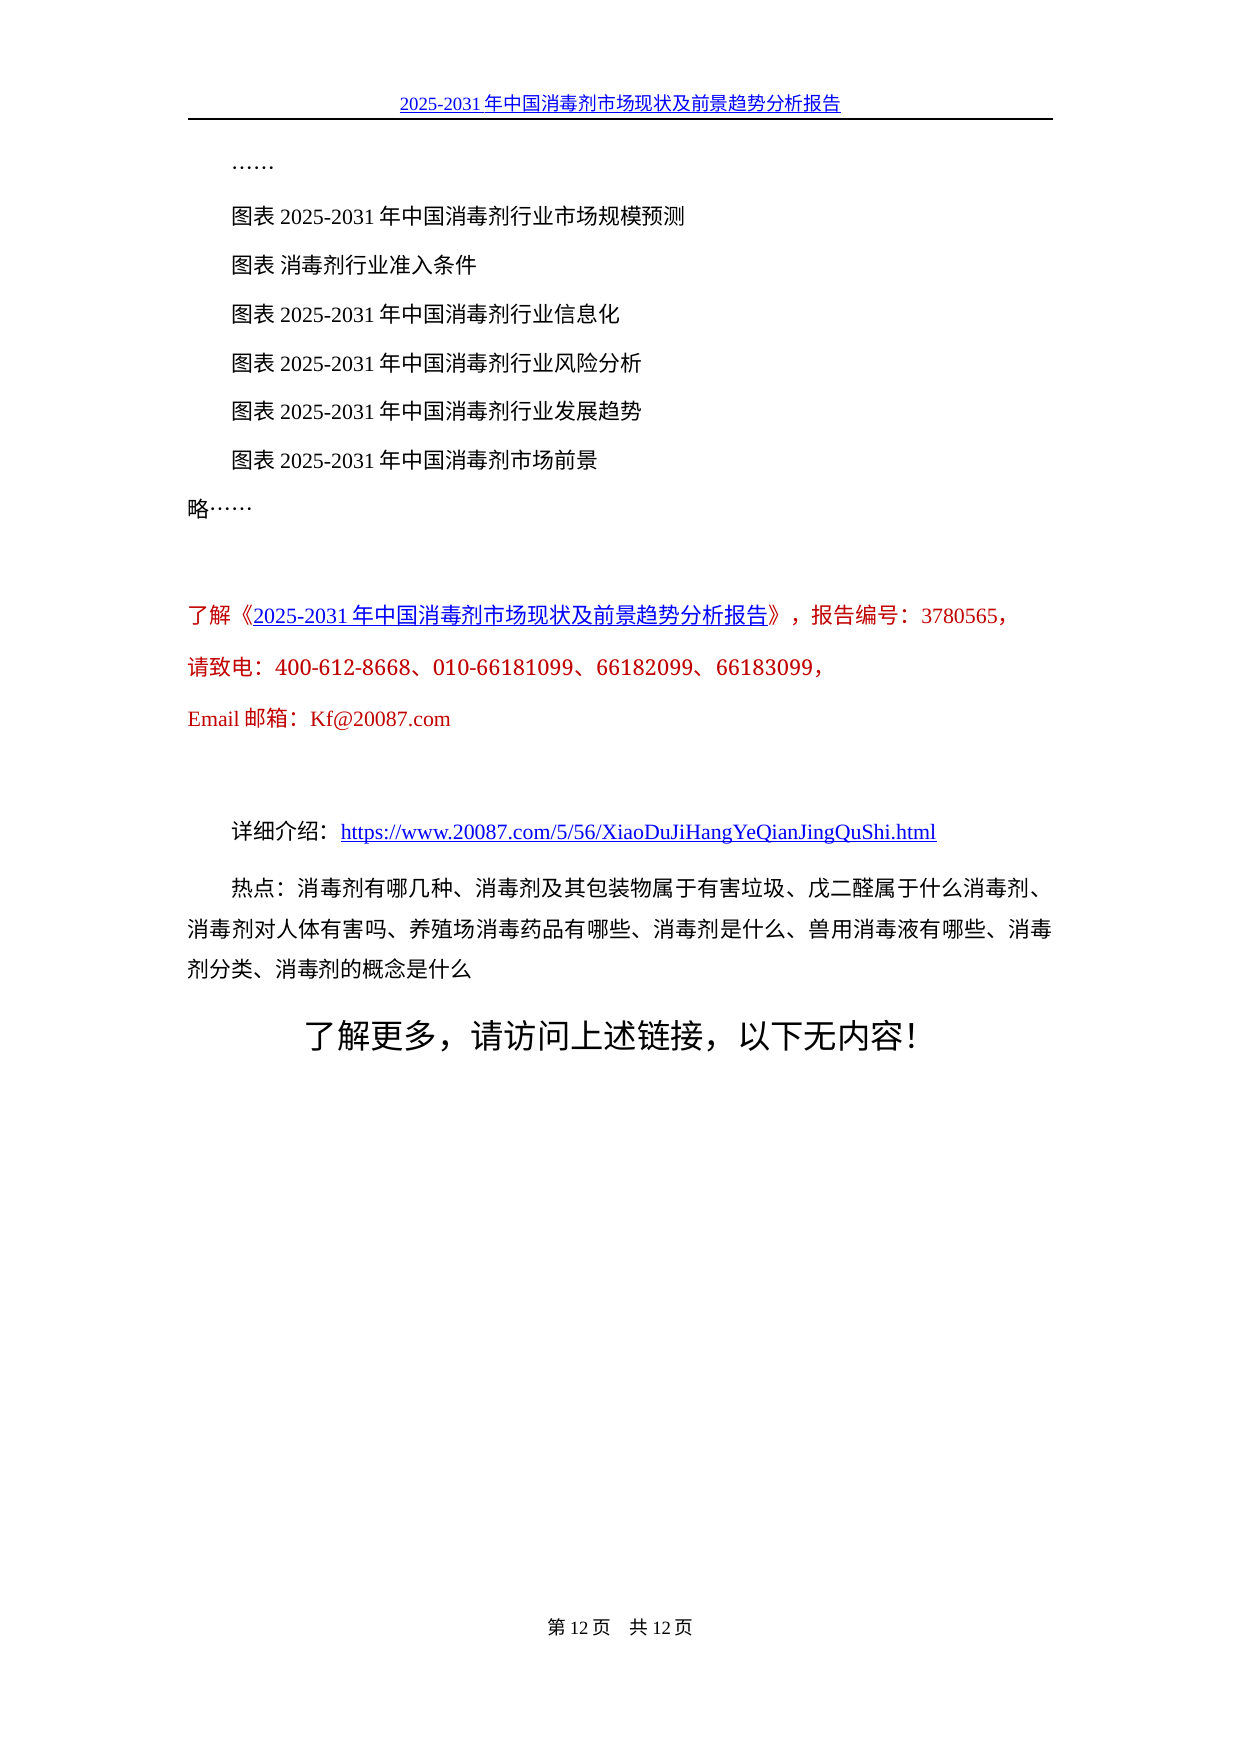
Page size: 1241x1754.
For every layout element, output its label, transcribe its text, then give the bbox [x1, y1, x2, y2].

text Email邮箱：Kf@20087.com [187, 701, 1053, 733]
text 热点：消毒剂有哪几种、消毒剂及其包装物属于有害垃圾、戊二醛属于什么消毒剂、消毒剂对人体有害吗、养殖场消毒药品有哪些、消毒剂是什么、兽用消毒液有哪些、消毒剂分类、消毒剂的概念是什么 [187, 871, 1053, 984]
text 请致电：400-612-8668、010-66181099、66182099、66183099， [187, 649, 1053, 682]
title 了解更多，请访问上述链接，以下无内容！ [187, 1002, 1053, 1067]
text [187, 150, 1053, 524]
text 了解《2025-2031年中国消毒剂市场现状及前景趋势分析报告》，报告编号：3780565， [187, 598, 1053, 630]
text 详细介绍：https://www.20087.com/5/56/XiaoDuJiHangYeQianJingQuShi.html [187, 814, 1053, 846]
